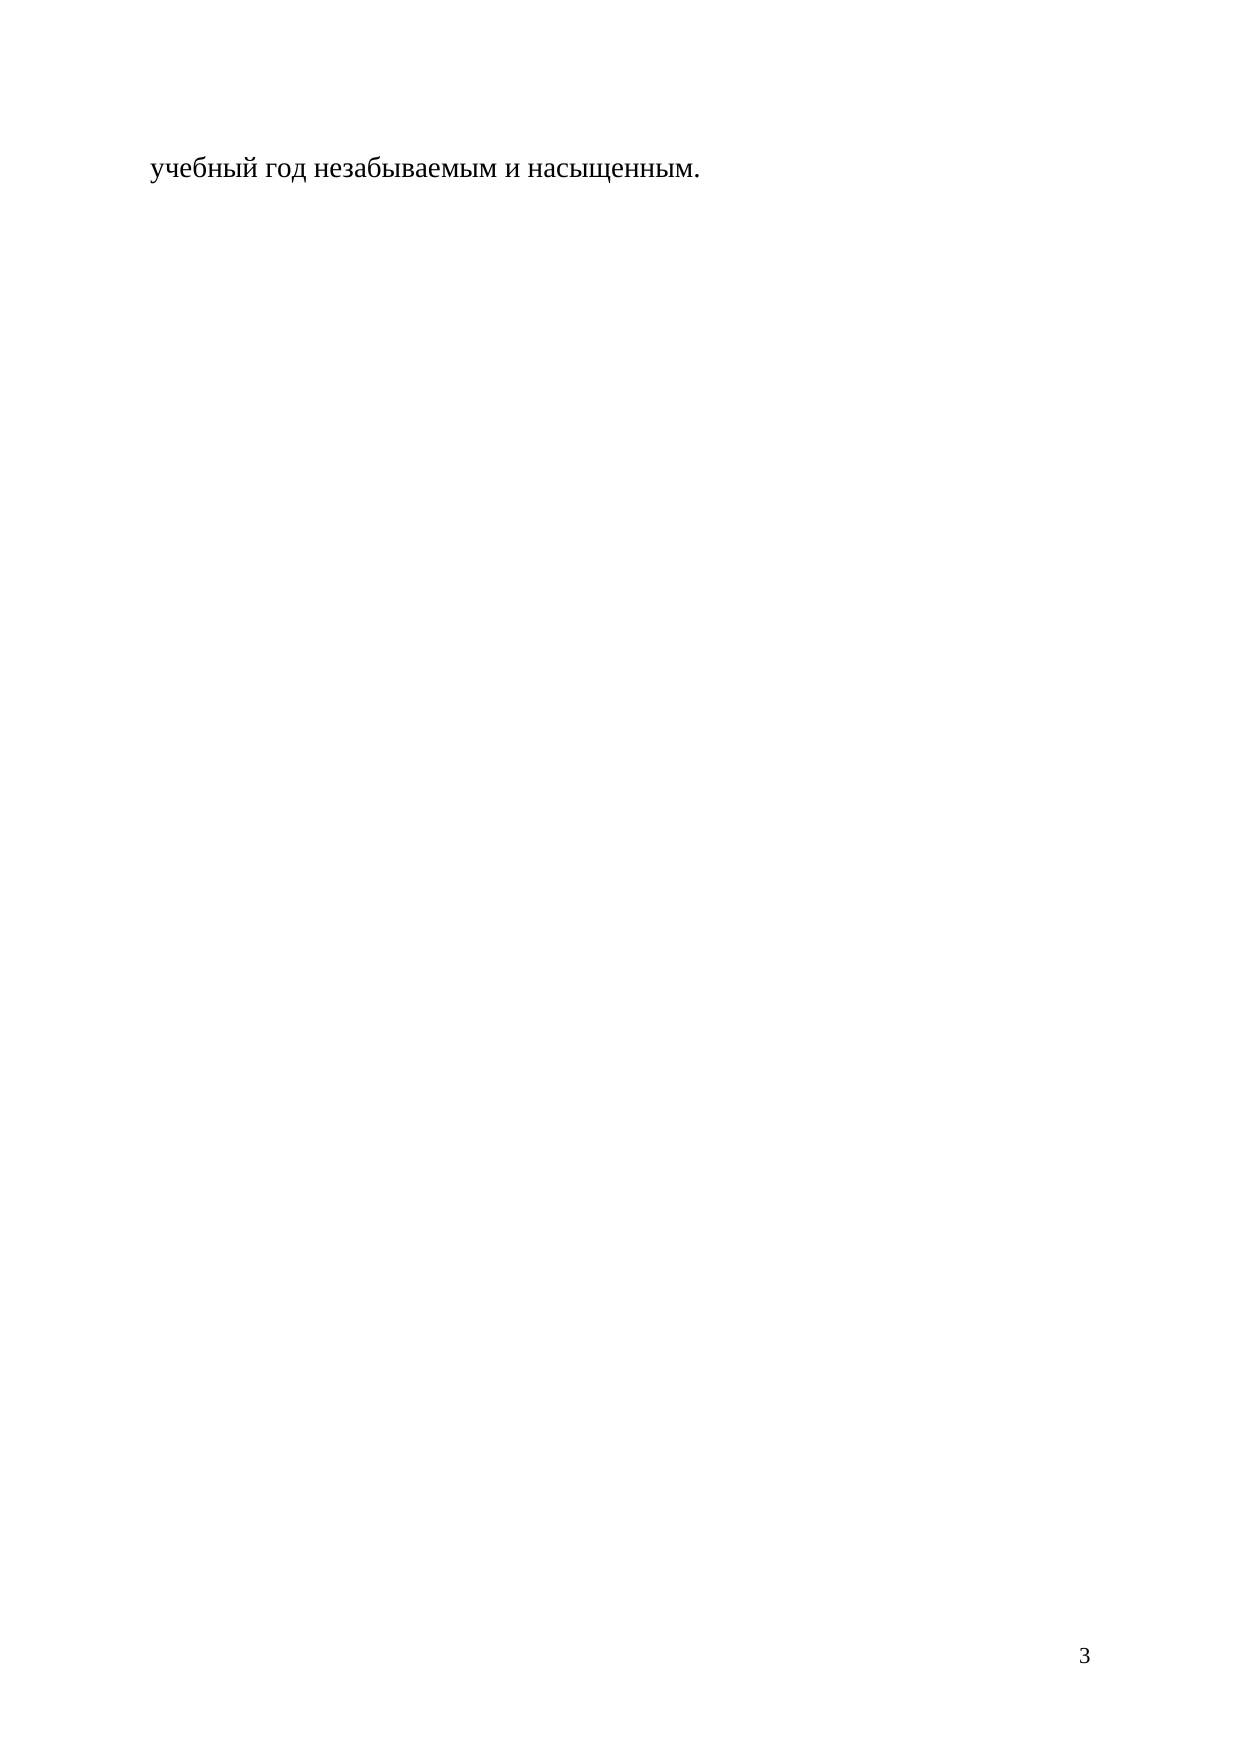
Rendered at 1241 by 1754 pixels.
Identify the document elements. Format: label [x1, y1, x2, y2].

text [150, 150, 1090, 183]
